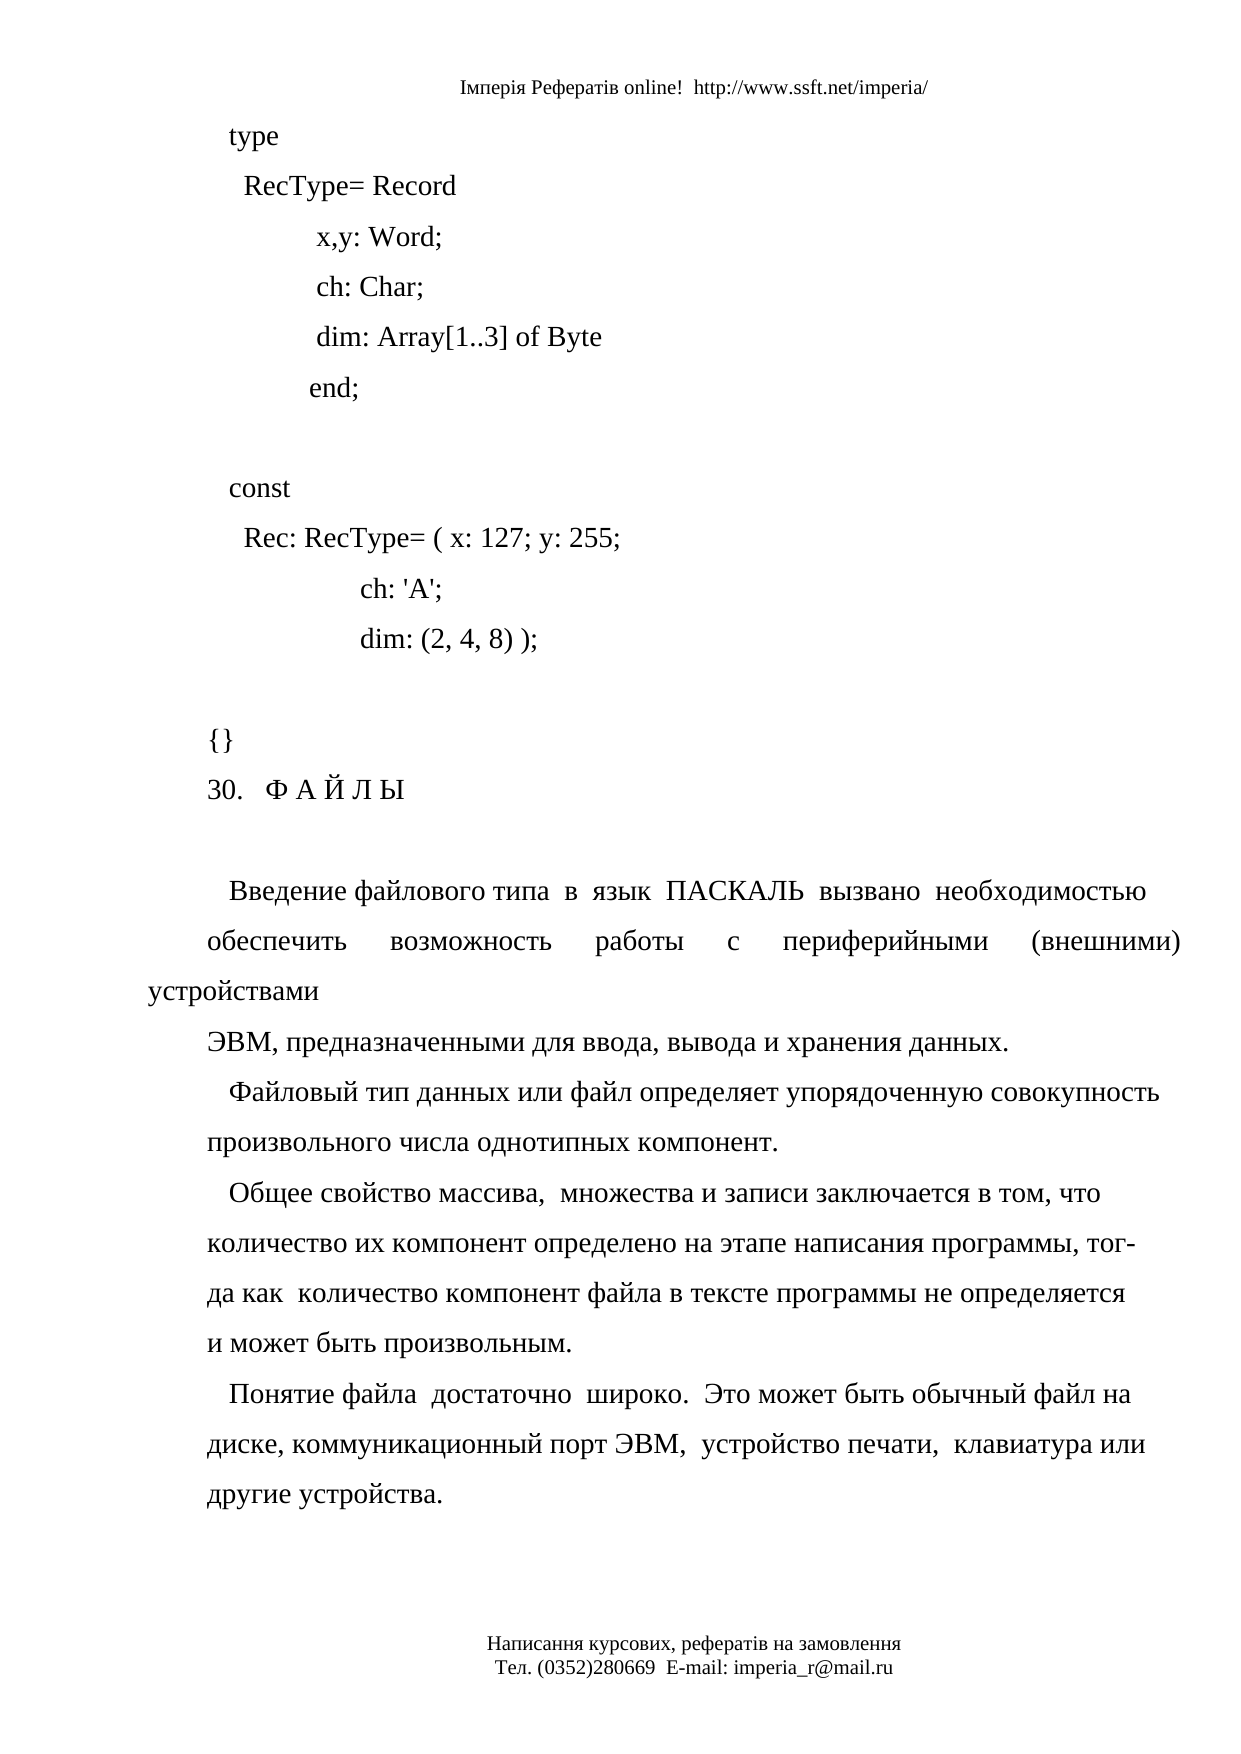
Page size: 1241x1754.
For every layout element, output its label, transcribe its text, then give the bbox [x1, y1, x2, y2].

text RecType= Record [148, 168, 1181, 202]
text dim: (2, 4, 8) ); [148, 621, 1181, 655]
text обеспечить возможность работы с периферийными (внешними) устройствами [148, 923, 1181, 1007]
text type [148, 118, 1181, 152]
text Понятие файла достаточно широко. Это может быть обычный файл на [148, 1376, 1181, 1409]
text количество их компонент определено на этапе написания программы, тог- [148, 1225, 1181, 1258]
text {} [148, 722, 1181, 755]
text произвольного числа однотипных компонент. [148, 1124, 1181, 1158]
text ЭВМ, предназначенными для ввода, вывода и хранения данных. [148, 1024, 1181, 1057]
text диске, коммуникационный порт ЭВМ, устройство печати, клавиатура или [148, 1426, 1181, 1460]
text 30. Ф А Й Л Ы [148, 772, 1181, 806]
text x,y: Word; [148, 219, 1181, 252]
text const [148, 470, 1181, 504]
text ch: Char; [148, 269, 1181, 303]
text Введение файлового типа в язык ПАСКАЛЬ вызвано необходимостью [148, 873, 1181, 906]
text Общее свойство массива, множества и записи заключается в том, что [148, 1175, 1181, 1208]
text ch: 'A'; [148, 571, 1181, 604]
text и может быть произвольным. [148, 1326, 1181, 1359]
text end; [148, 370, 1181, 403]
text Rec: RecType= ( x: 127; y: 255; [148, 521, 1181, 554]
text dim: Array[1..3] of Byte [148, 319, 1181, 353]
text да как количество компонент файла в тексте программы не определяется [148, 1275, 1181, 1309]
text Файловый тип данных или файл определяет упорядоченную совокупность [148, 1074, 1181, 1108]
text другие устройства. [148, 1477, 1181, 1510]
